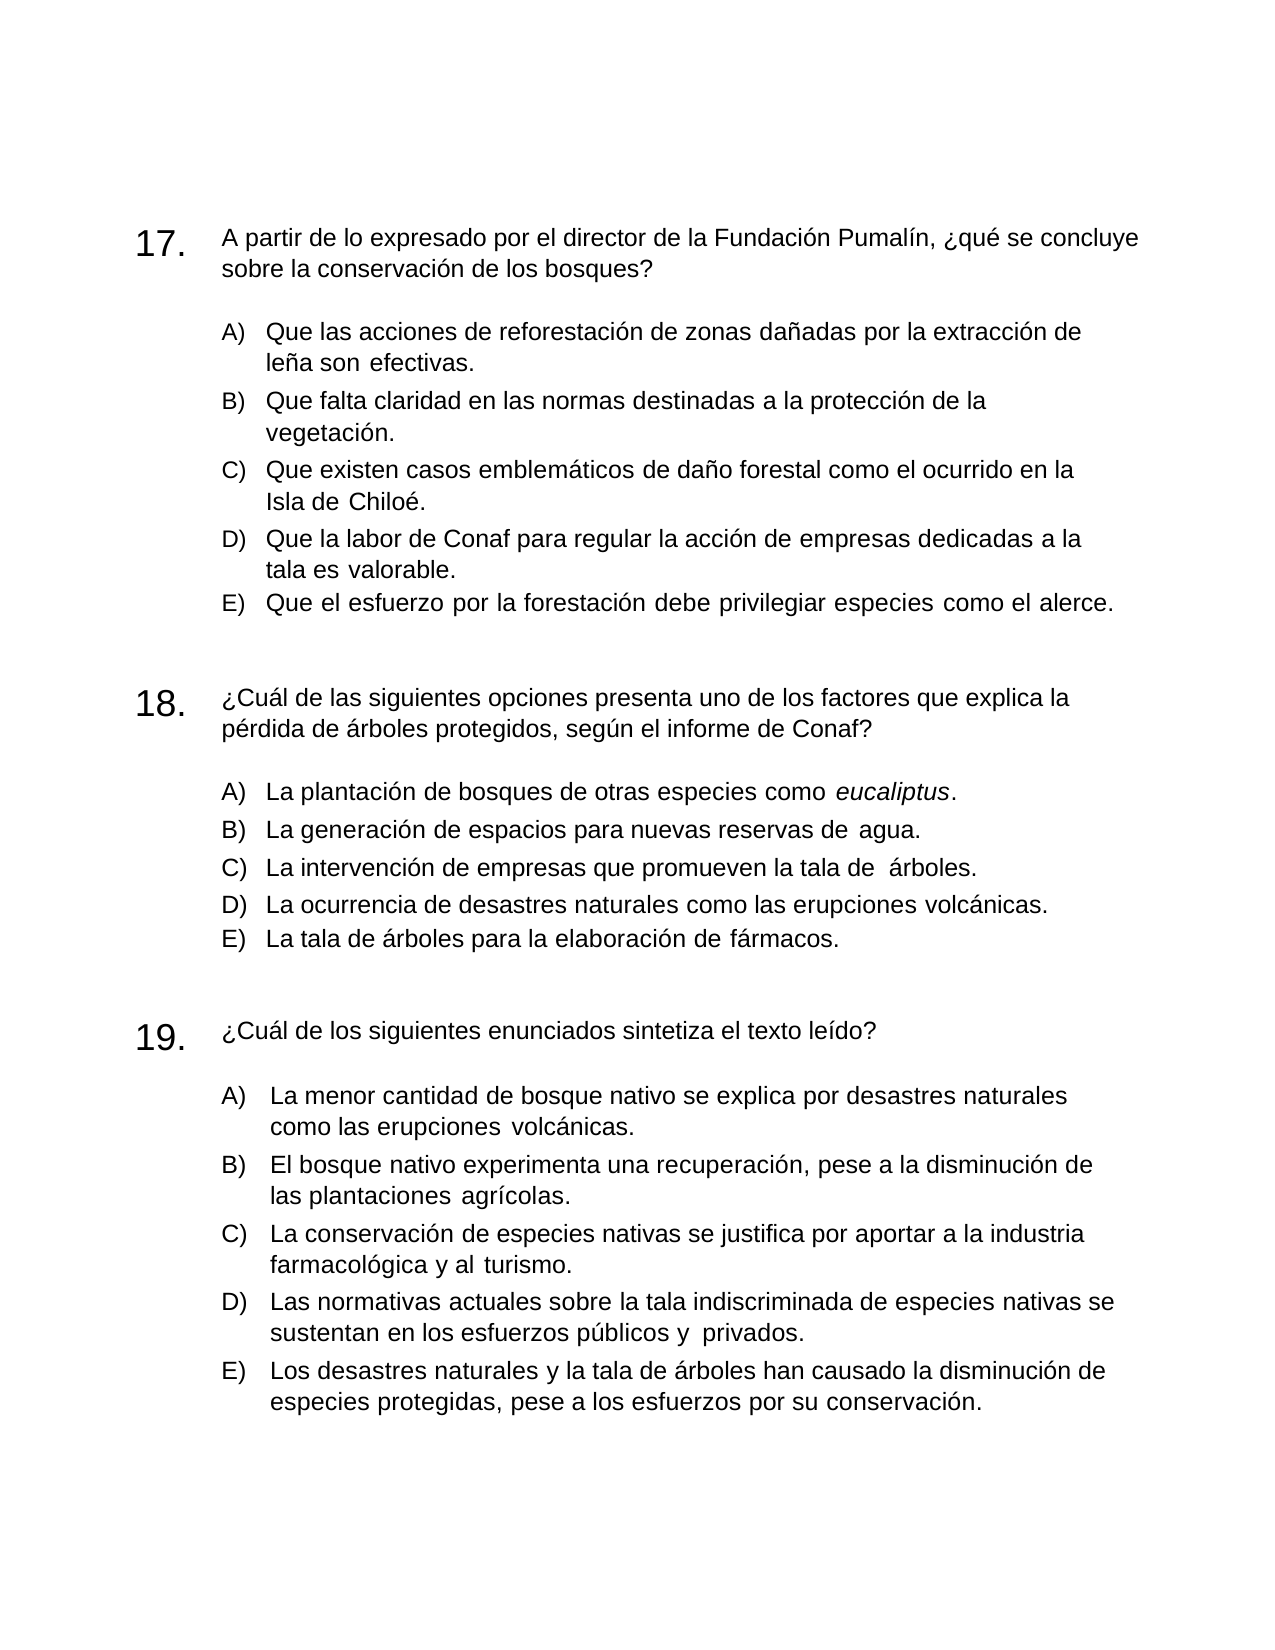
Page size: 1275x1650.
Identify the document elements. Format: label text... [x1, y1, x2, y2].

table_header ¿Cuál de las siguientes opciones presenta uno de los factores que explica la pérdida de árboles protegidos, según el informe de Conaf? La plantación de bosques de otras especies como eucaliptus. La generación de espacios para nuevas reservas de agua. La intervención de empresas que promueven la tala de árboles. La ocurrencia de desastres naturales como las erupciones volcánicas. La tala de árboles para la elaboración de fármacos. [204, 683, 1091, 955]
table_header 19. [114, 1018, 204, 1417]
table_header ¿Cuál de los siguientes enunciados sintetiza el texto leído? La menor cantidad de bosque nativo se explica por desastres naturales como las erupciones volcánicas. El bosque nativo experimenta una recuperación, pese a la disminución de las plantaciones agrícolas. La conservación de especies nativas se justifica por aportar a la industria farmacológica y al turismo. Las normativas actuales sobre la tala indiscriminada de especies nativas se sustentan en los esfuerzos públicos y privados. Los desastres naturales y la tala de árboles han causado la disminución de especies protegidas, pese a los esfuerzos por su conservación. [204, 1018, 1149, 1417]
table_header 18. [114, 683, 204, 955]
table_header 17. [114, 223, 204, 621]
table_header A partir de lo expresado por el director de la Fundación Pumalín, ¿qué se concluye sobre la conservación de los bosques? Que las acciones de reforestación de zonas dañadas por la extracción de leña son efectivas. Que falta claridad en las normas destinadas a la protección de la vegetación. Que existen casos emblemáticos de daño forestal como el ocurrido en la Isla de Chiloé. Que la labor de Conaf para regular la acción de empresas dedicadas a la tala es valorable. Que el esfuerzo por la forestación debe privilegiar especies como el alerce. [204, 223, 1160, 621]
